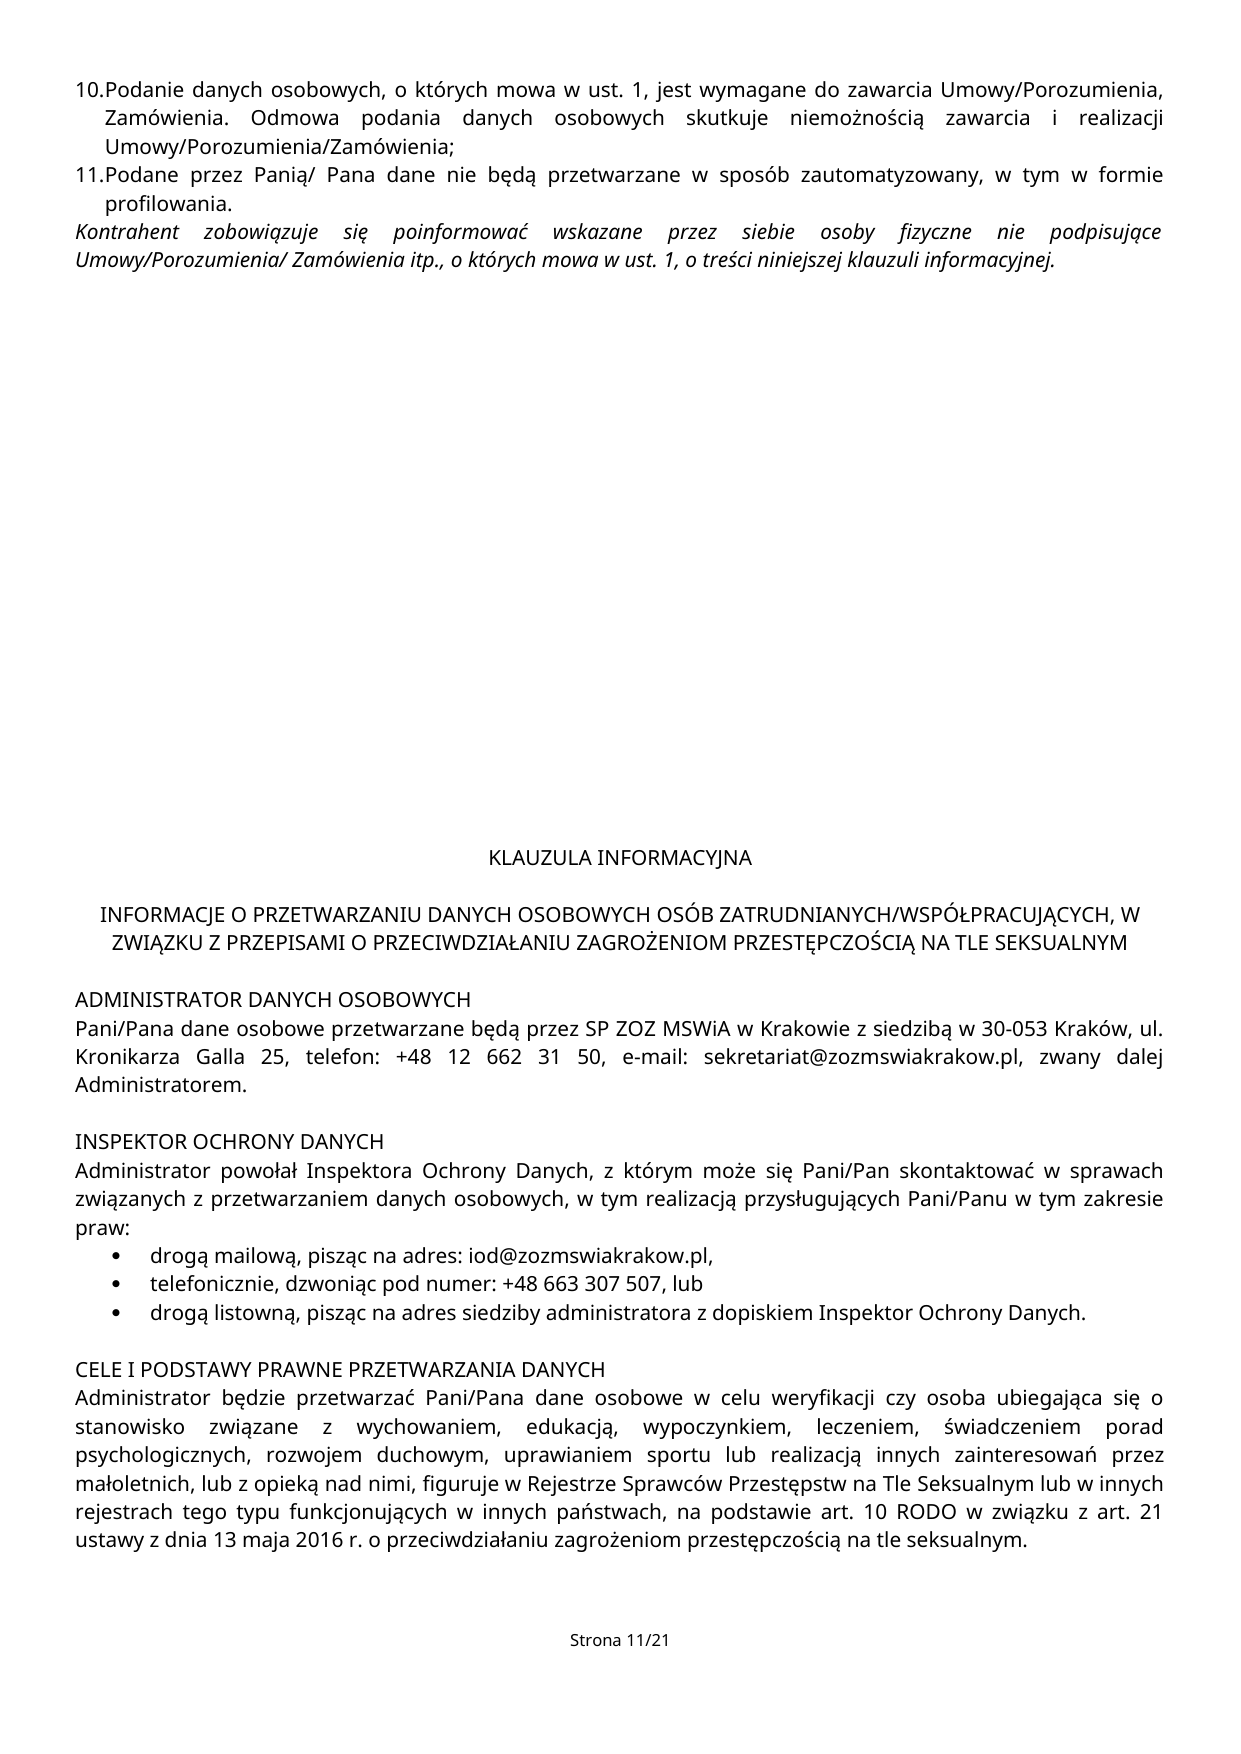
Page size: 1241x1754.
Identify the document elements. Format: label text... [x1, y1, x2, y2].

list telefonicznie, dzwoniąc pod numer: +48 663 307 507, lub [112, 1269, 1165, 1298]
text Kontrahent zobowiązuje się poinformować wskazane przez siebie osoby fizyczne nie podpisujące Umowy/Porozumienia/ Zamówienia itp., o których mowa w ust. 1, o treści niniejszej klauzuli informacyjnej. [75, 217, 1165, 274]
text Administrator powołał Inspektora Ochrony Danych, z którym może się Pani/Pan skontaktować w sprawach związanych z przetwarzaniem danych osobowych, w tym realizacją przysługujących Pani/Panu w tym zakresie praw: [75, 1156, 1165, 1241]
text INFORMACJE O PRZETWARZANIU DANYCH OSOBOWYCH OSÓB ZATRUDNIANYCH/WSPÓŁPRACUJĄCYCH, W ZWIĄZKU Z PRZEPISAMI O PRZECIWDZIAŁANIU ZAGROŻENIOM PRZESTĘPCZOŚCIĄ NA TLE SEKSUALNYM [75, 900, 1165, 957]
text Administrator będzie przetwarzać Pani/Pana dane osobowe w celu weryfikacji czy osoba ubiegająca się o stanowisko związane z wychowaniem, edukacją, wypoczynkiem, leczeniem, świadczeniem porad psychologicznych, rozwojem duchowym, uprawianiem sportu lub realizacją innych zainteresowań przez małoletnich, lub z opieką nad nimi, figuruje w Rejestrze Sprawców Przestępstw na Tle Seksualnym lub w innych rejestrach tego typu funkcjonujących w innych państwach, na podstawie art. 10 RODO w związku z art. 21 ustawy z dnia 13 maja 2016 r. o przeciwdziałaniu zagrożeniom przestępczością na tle seksualnym. [75, 1383, 1165, 1554]
text INSPEKTOR OCHRONY DANYCH [75, 1127, 1165, 1156]
list Podanie danych osobowych, o których mowa w ust. 1, jest wymagane do zawarcia Umowy/Porozumienia, Zamówienia. Odmowa podania danych osobowych skutkuje niemożnością zawarcia i realizacji Umowy/Porozumienia/Zamówienia; [75, 75, 1165, 160]
list Podane przez Panią/ Pana dane nie będą przetwarzane w sposób zautomatyzowany, w tym w formie profilowania. [75, 160, 1165, 217]
text ADMINISTRATOR DANYCH OSOBOWYCH [75, 985, 1165, 1014]
text CELE I PODSTAWY PRAWNE PRZETWARZANIA DANYCH [75, 1355, 1165, 1383]
text KLAUZULA INFORMACYJNA [75, 843, 1165, 871]
list drogą listowną, pisząc na adres siedziby administratora z dopiskiem Inspektor Ochrony Danych. [112, 1298, 1165, 1326]
list drogą mailową, pisząc na adres: iod@zozmswiakrakow.pl, [112, 1241, 1165, 1269]
text Pani/Pana dane osobowe przetwarzane będą przez SP ZOZ MSWiA w Krakowie z siedzibą w 30-053 Kraków, ul. Kronikarza Galla 25, telefon: +48 12 662 31 50, e-mail: sekretariat@zozmswiakrakow.pl, zwany dalej Administratorem. [75, 1014, 1165, 1099]
